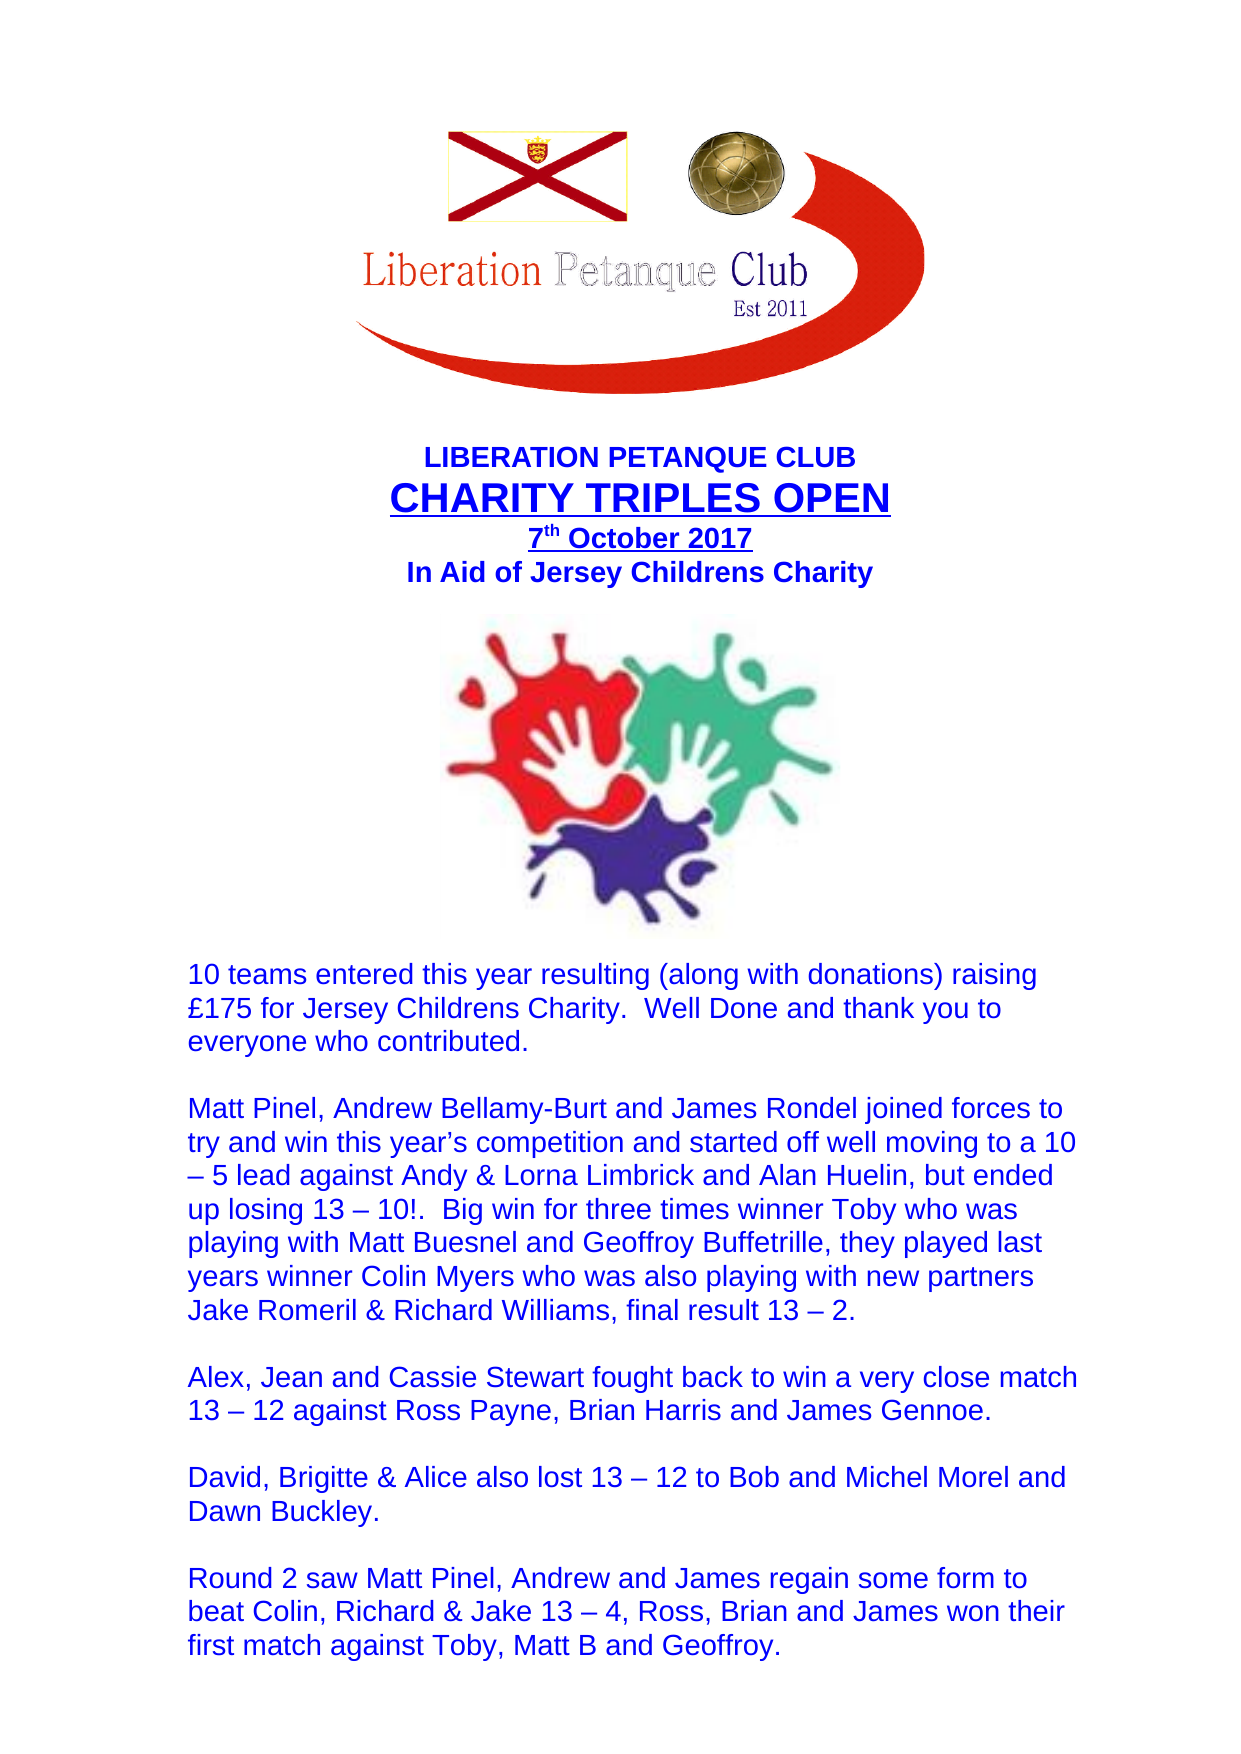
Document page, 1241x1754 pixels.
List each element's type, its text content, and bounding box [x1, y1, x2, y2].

picture [439, 614, 841, 939]
subtitle In Aid of Jersey Childrens Charity [187, 555, 1093, 588]
text Round 2 saw Matt Pinel, Andrew and James regain some form to beat Colin, Richard & Jake 13 – 4, Ross, Brian and James won their first match against Toby, Matt B and Geoffroy. [187, 1561, 1093, 1662]
text David, Brigitte & Alice also lost 13 – 12 to Bob and Michel Morel and Dawn Buckley. [187, 1460, 1093, 1527]
subtitle 7th October 2017 [187, 521, 1093, 555]
text Matt Pinel, Andrew Bellamy-Burt and James Rondel joined forces to try and win this year’s competition and started off well moving to a 10 – 5 lead against Andy & Lorna Limbrick and Alan Huelin, but ended up losing 13 – 10!. Big win for three times winner Toby who was playing with Matt Buesnel and Geoffroy Buffetrille, they played last years winner Colin Myers who was also playing with new partners Jake Romeril & Richard Williams, final result 13 – 2. [187, 1091, 1093, 1326]
subtitle CHARITY TRIPLES OPEN [187, 473, 1093, 521]
text 10 teams entered this year resulting (along with donations) raising £175 for Jersey Childrens Charity. Well Done and thank you to everyone who contributed. [187, 957, 1093, 1058]
subtitle LIBERATION PETANQUE CLUB [187, 440, 1093, 473]
picture [355, 131, 925, 394]
text Alex, Jean and Cassie Stewart fought back to win a very close match 13 – 12 against Ross Payne, Brian Harris and James Gennoe. [187, 1360, 1093, 1427]
